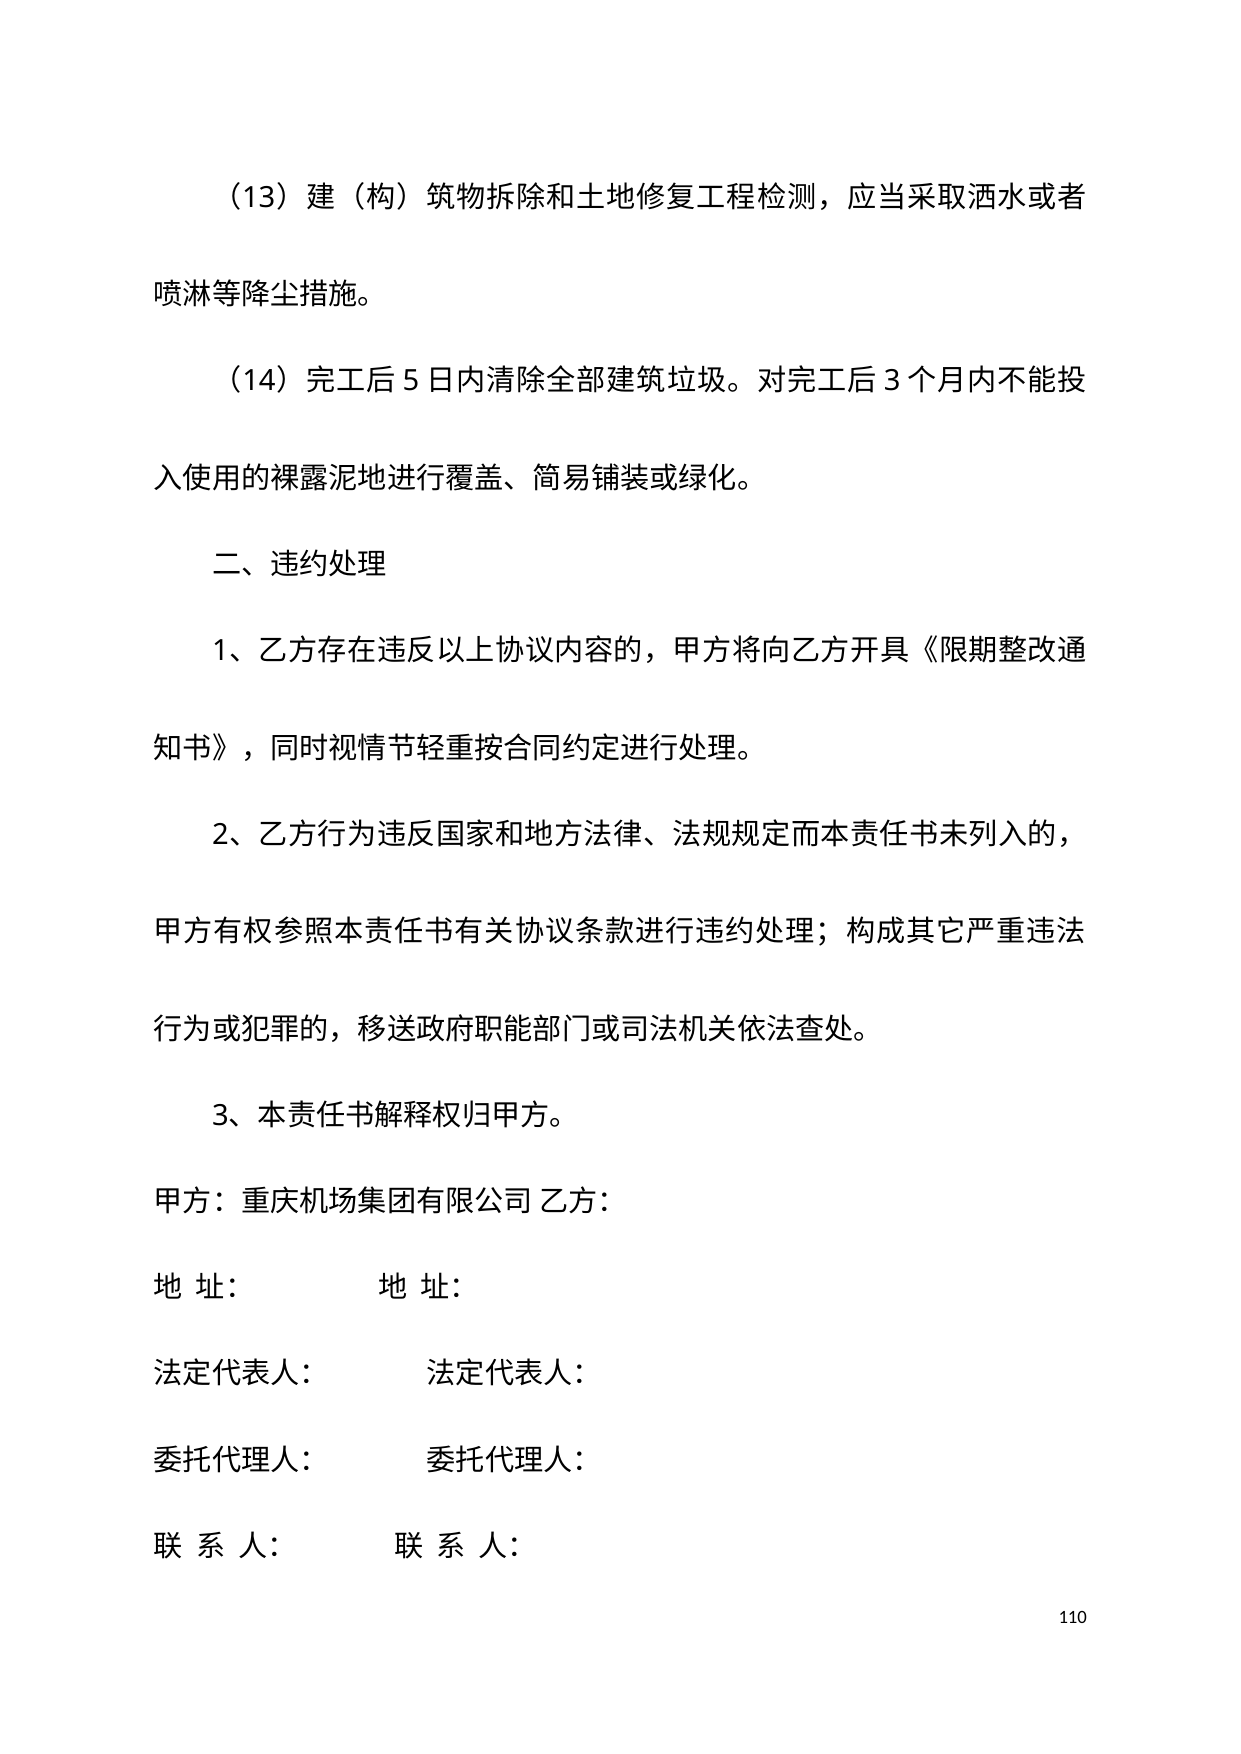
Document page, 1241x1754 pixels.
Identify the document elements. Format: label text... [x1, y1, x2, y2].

text 联 系 人： 联 系 人： [153, 1511, 1087, 1576]
text 委托代理人： 委托代理人： [153, 1425, 1087, 1490]
text （14）完工后5日内清除全部建筑垃圾。对完工后3个月内不能投入使用的裸露泥地进行覆盖、简易铺装或绿化。 [153, 346, 1087, 508]
text 3、本责任书解释权归甲方。 [153, 1080, 1087, 1145]
text 甲方：重庆机场集团有限公司 乙方： [153, 1166, 1087, 1231]
text 2、乙方行为违反国家和地方法律、法规规定而本责任书未列入的，甲方有权参照本责任书有关协议条款进行违约处理；构成其它严重违法行为或犯罪的，移送政府职能部门或司法机关依法查处。 [153, 799, 1087, 1059]
text 地 址： 地 址： [153, 1252, 1087, 1317]
text （13）建（构）筑物拆除和土地修复工程检测，应当采取洒水或者喷淋等降尘措施。 [153, 162, 1087, 324]
text 法定代表人： 法定代表人： [153, 1339, 1087, 1404]
text 1、乙方存在违反以上协议内容的，甲方将向乙方开具《限期整改通知书》，同时视情节轻重按合同约定进行处理。 [153, 615, 1087, 778]
text 二、违约处理 [153, 529, 1087, 594]
